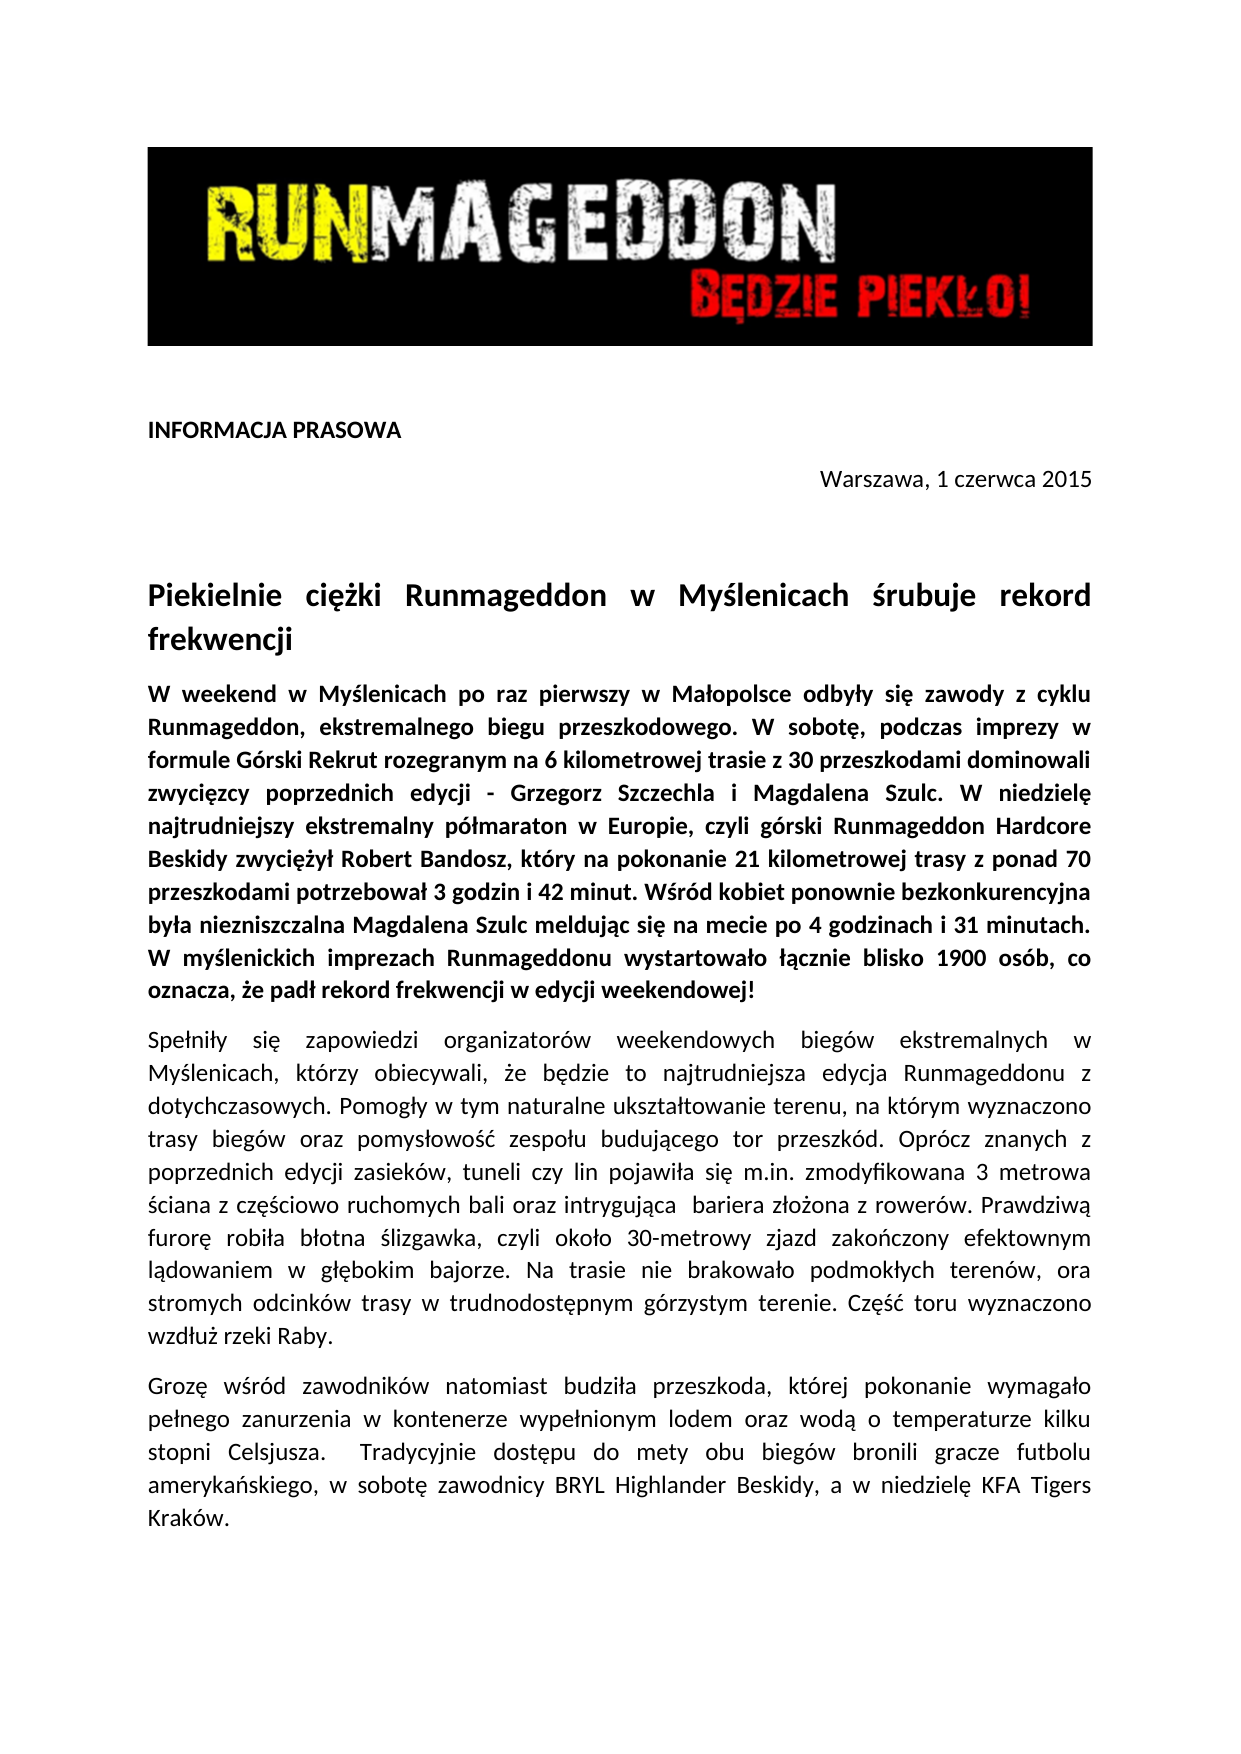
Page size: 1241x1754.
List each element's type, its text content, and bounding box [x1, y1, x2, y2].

text Spełniły się zapowiedzi organizatorów weekendowych biegów ekstremalnych w Myślenicach, którzy obiecywali, że będzie to najtrudniejsza edycja Runmageddonu z dotychczasowych. Pomogły w tym naturalne ukształtowanie terenu, na którym wyznaczono trasy biegów oraz pomysłowość zespołu budującego tor przeszkód. Oprócz znanych z poprzednich edycji zasieków, tuneli czy lin pojawiła się m.in. zmodyfikowana 3 metrowa ściana z częściowo ruchomych bali oraz intrygująca bariera złożona z rowerów. Prawdziwą furorę robiła błotna ślizgawka, czyli około 30-metrowy zjazd zakończony efektownym lądowaniem w głębokim bajorze. Na trasie nie brakowało podmokłych terenów, ora stromych odcinków trasy w trudnodostępnym górzystym terenie. Część toru wyznaczono wzdłuż rzeki Raby. [148, 1024, 1093, 1351]
text Grozę wśród zawodników natomiast budziła przeszkoda, której pokonanie wymagało pełnego zanurzenia w kontenerze wypełnionym lodem oraz wodą o temperaturze kilku stopni Celsjusza. Tradycyjnie dostępu do mety obu biegów bronili gracze futbolu amerykańskiego, w sobotę zawodnicy BRYL Highlander Beskidy, a w niedzielę KFA Tigers Kraków. [148, 1370, 1093, 1532]
picture [147, 147, 1093, 346]
text Piekielnie ciężki Runmageddon w Myślenicach śrubuje rekord frekwencji [148, 574, 1093, 658]
text INFORMACJA PRASOWA [148, 414, 1093, 444]
text W weekend w Myślenicach po raz pierwszy w Małopolsce odbyły się zawody z cyklu Runmageddon, ekstremalnego biegu przeszkodowego. W sobotę, podczas imprezy w formule Górski Rekrut rozegranym na 6 kilometrowej trasie z 30 przeszkodami dominowali zwycięzcy poprzednich edycji - Grzegorz Szczechla i Magdalena Szulc. W niedzielę najtrudniejszy ekstremalny półmaraton w Europie, czyli górski Runmageddon Hardcore Beskidy zwyciężył Robert Bandosz, który na pokonanie 21 kilometrowej trasy z ponad 70 przeszkodami potrzebował 3 godzin i 42 minut. Wśród kobiet ponownie bezkonkurencyjna była niezniszczalna Magdalena Szulc meldując się na mecie po 4 godzinach i 31 minutach. W myślenickich imprezach Runmageddonu wystartowało łącznie blisko 1900 osób, co oznacza, że padł rekord frekwencji w edycji weekendowej! [148, 678, 1093, 1005]
text Warszawa, 1 czerwca 2015 [148, 464, 1093, 494]
